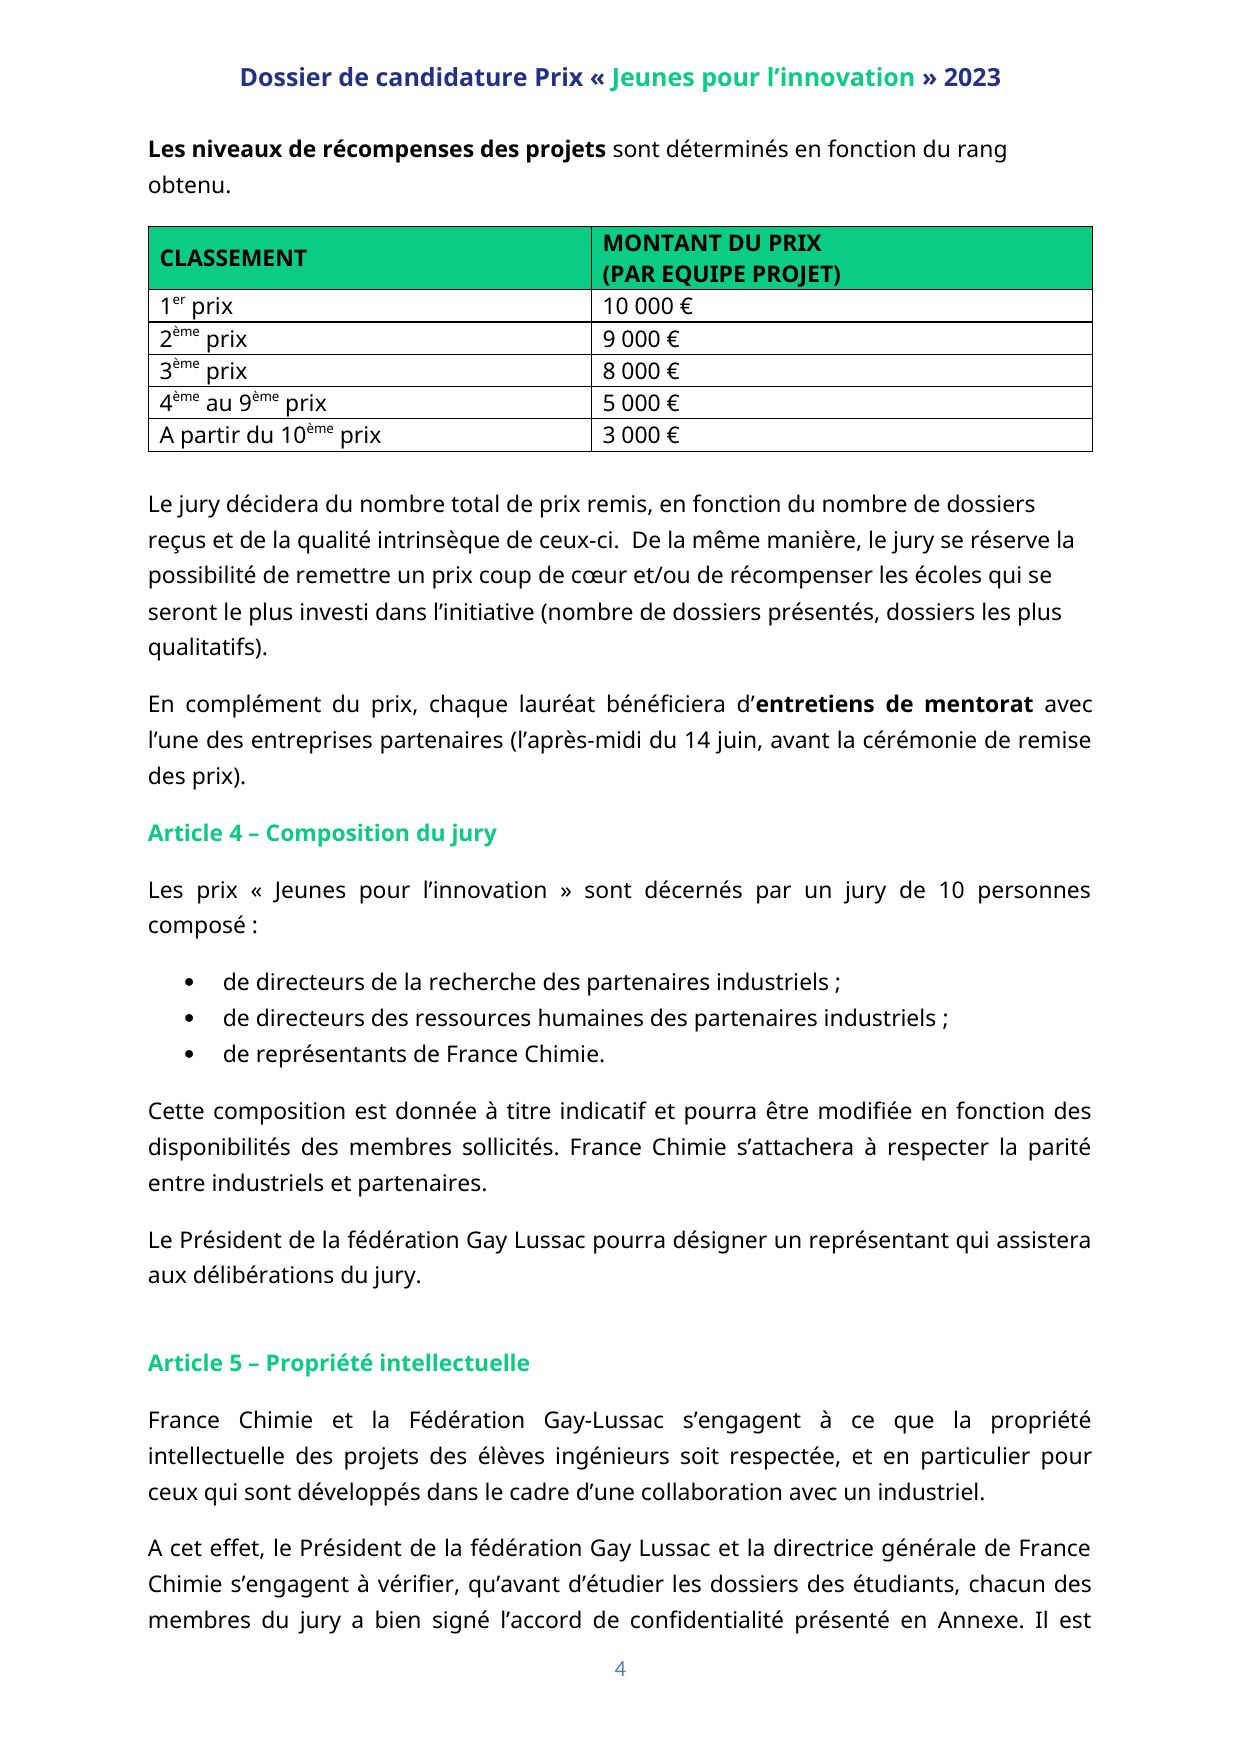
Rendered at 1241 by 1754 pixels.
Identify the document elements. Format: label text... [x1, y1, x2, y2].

table_cell 10 000 € [592, 290, 1092, 321]
table_header MONTANT DU PRIX (PAR EQUIPE PROJET) [592, 227, 1092, 289]
text Article 4 – Composition du jury [148, 817, 1093, 848]
table_header CLASSEMENT [149, 227, 591, 289]
table_cell 5 000 € [592, 387, 1092, 418]
text Article 5 – Propriété intellectuelle [148, 1347, 1093, 1378]
text Le jury décidera du nombre total de prix remis, en fonction du nombre de dossiers reçus et de la qualité intrinsèque de ceux-ci. De la même manière, le jury se réserve la possibilité de remettre un prix coup de cœur et/ou de récompenser les écoles qui se seront le plus investi dans l’initiative (nombre de dossiers présentés, dossiers les plus qualitatifs). [148, 488, 1093, 663]
text France Chimie et la Fédération Gay-Lussac s’engagent à ce que la propriété intellectuelle des projets des élèves ingénieurs soit respectée, et en particulier pour ceux qui sont développés dans le cadre d’une collaboration avec un industriel. [148, 1404, 1093, 1507]
table_cell 3 000 € [592, 419, 1092, 451]
table_cell 3ème prix [149, 355, 591, 386]
list de directeurs des ressources humaines des partenaires industriels ; [185, 1002, 1093, 1033]
table_cell 8 000 € [592, 355, 1092, 386]
table_cell 2ème prix [149, 323, 591, 354]
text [148, 1532, 1093, 1635]
table_cell 9 000 € [592, 323, 1092, 354]
list de représentants de France Chimie. [185, 1038, 1093, 1069]
text Cette composition est donnée à titre indicatif et pourra être modifiée en fonction des disponibilités des membres sollicités. France Chimie s’attachera à respecter la parité entre industriels et partenaires. [148, 1095, 1093, 1198]
list de directeurs de la recherche des partenaires industriels ; [185, 966, 1093, 997]
text En complément du prix, chaque lauréat bénéficiera d’entretiens de mentorat avec l’une des entreprises partenaires (l’après-midi du 14 juin, avant la cérémonie de remise des prix). [148, 688, 1093, 791]
table_cell A partir du 10ème prix [149, 419, 591, 451]
text Le Président de la fédération Gay Lussac pourra désigner un représentant qui assistera aux délibérations du jury. [148, 1223, 1093, 1291]
text Les prix « Jeunes pour l’innovation » sont décernés par un jury de 10 personnes composé : [148, 873, 1093, 941]
table_cell 1er prix [149, 290, 591, 321]
text Les niveaux de récompenses des projets sont déterminés en fonction du rang obtenu. [148, 133, 1093, 200]
table_cell 4ème au 9ème prix [149, 387, 591, 418]
